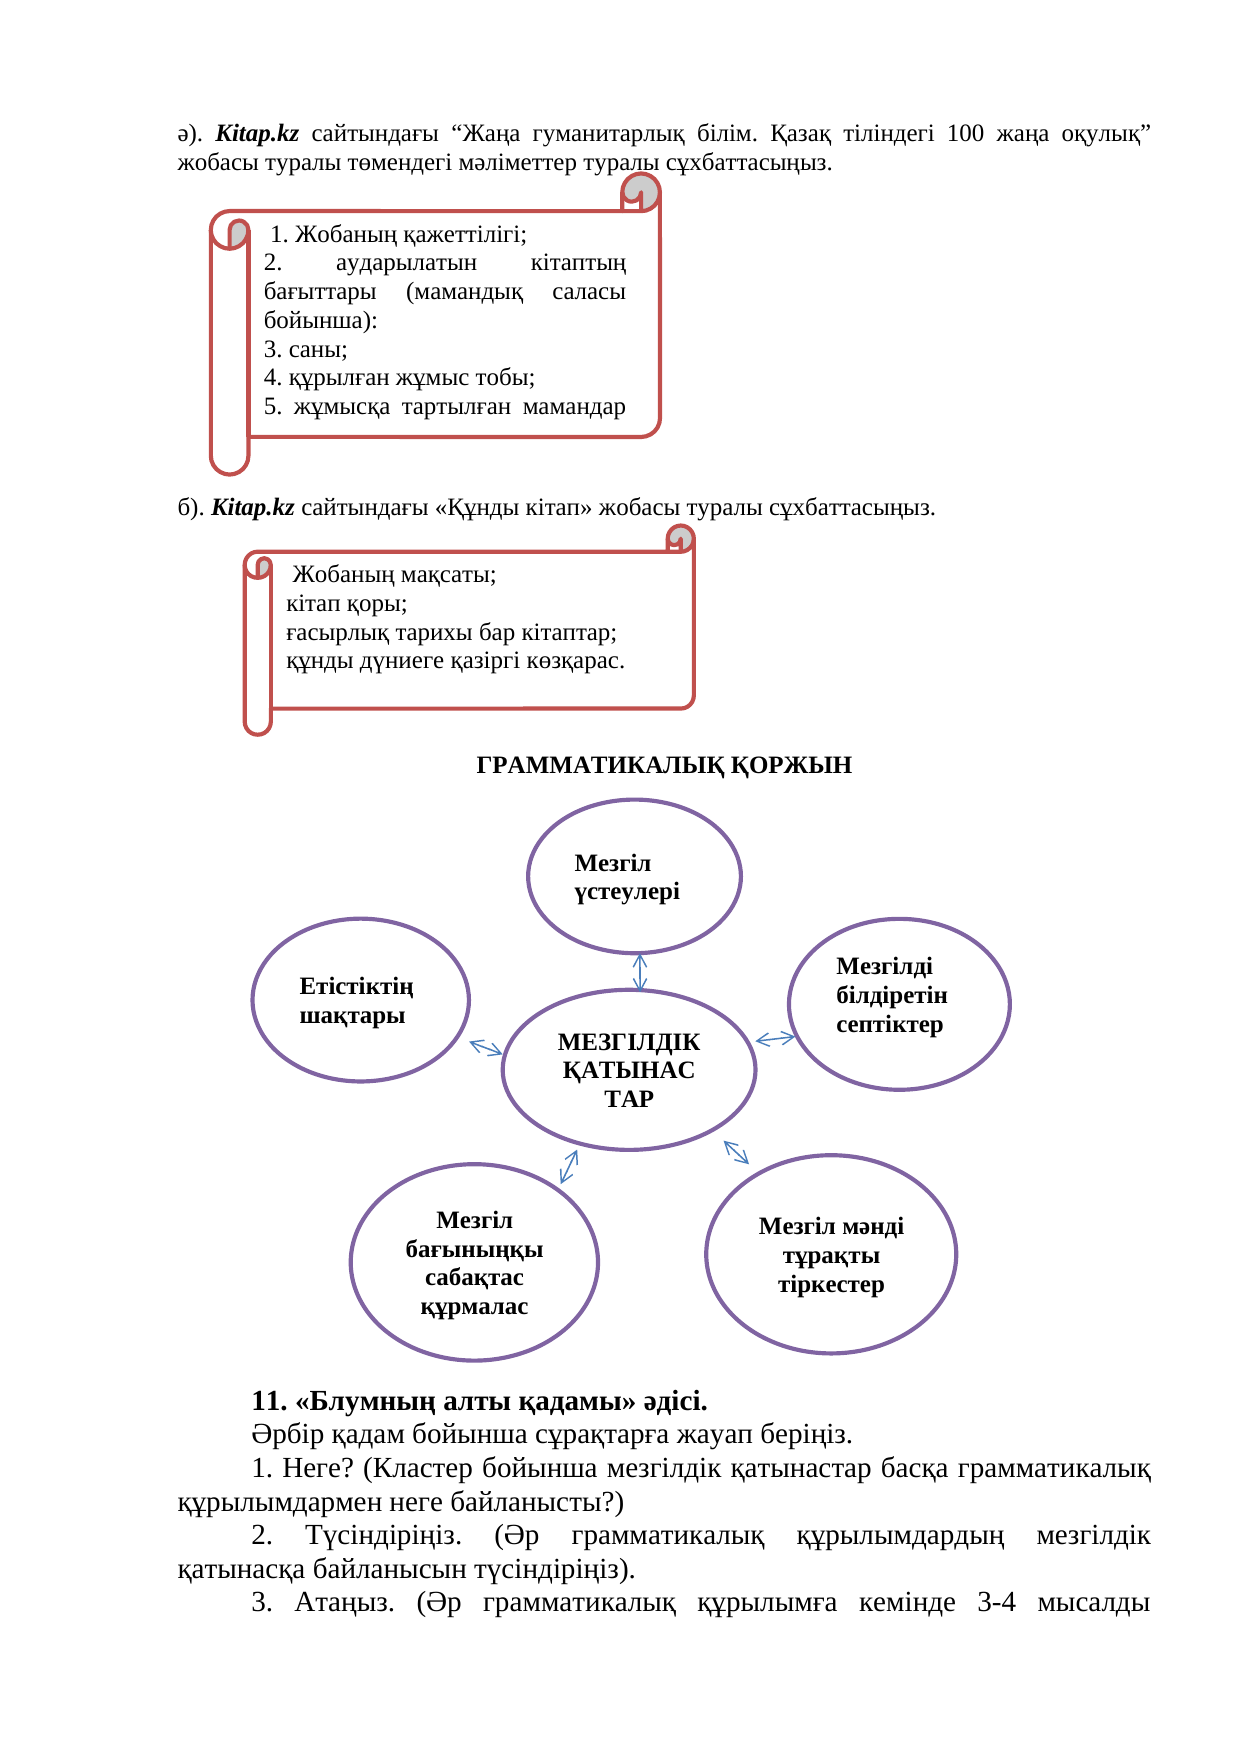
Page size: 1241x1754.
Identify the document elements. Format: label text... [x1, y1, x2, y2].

text 2. Түсіндіріңіз. (Әр грамматикалық құрылымдардың мезгілдік қатынасқа байланысын түсіндіріңіз). [177, 1517, 1152, 1584]
text 1. Неге? (Кластер бойынша мезгілдік қатынастар басқа грамматикалық құрылымдармен неге байланысты?) [177, 1450, 1152, 1517]
text 11. «Блумның алты қадамы» әдісі. [177, 1383, 1152, 1417]
text ә). Kitap.kz сайтындағы “Жаңа гуманитарлық білім. Қазақ тіліндегі 100 жаңа оқулық” жобасы туралы төмендегі мәліметтер туралы сұхбаттасыңыз. [177, 118, 1152, 176]
text б). Kitap.kz сайтындағы «Құнды кітап» жобасы туралы сұхбаттасыңыз. [177, 492, 1152, 521]
text Әрбір қадам бойынша сұрақтарға жауап беріңіз. [177, 1417, 1152, 1450]
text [177, 1584, 1152, 1618]
text ГРАММАТИКАЛЫҚ ҚОРЖЫН [177, 751, 1152, 779]
